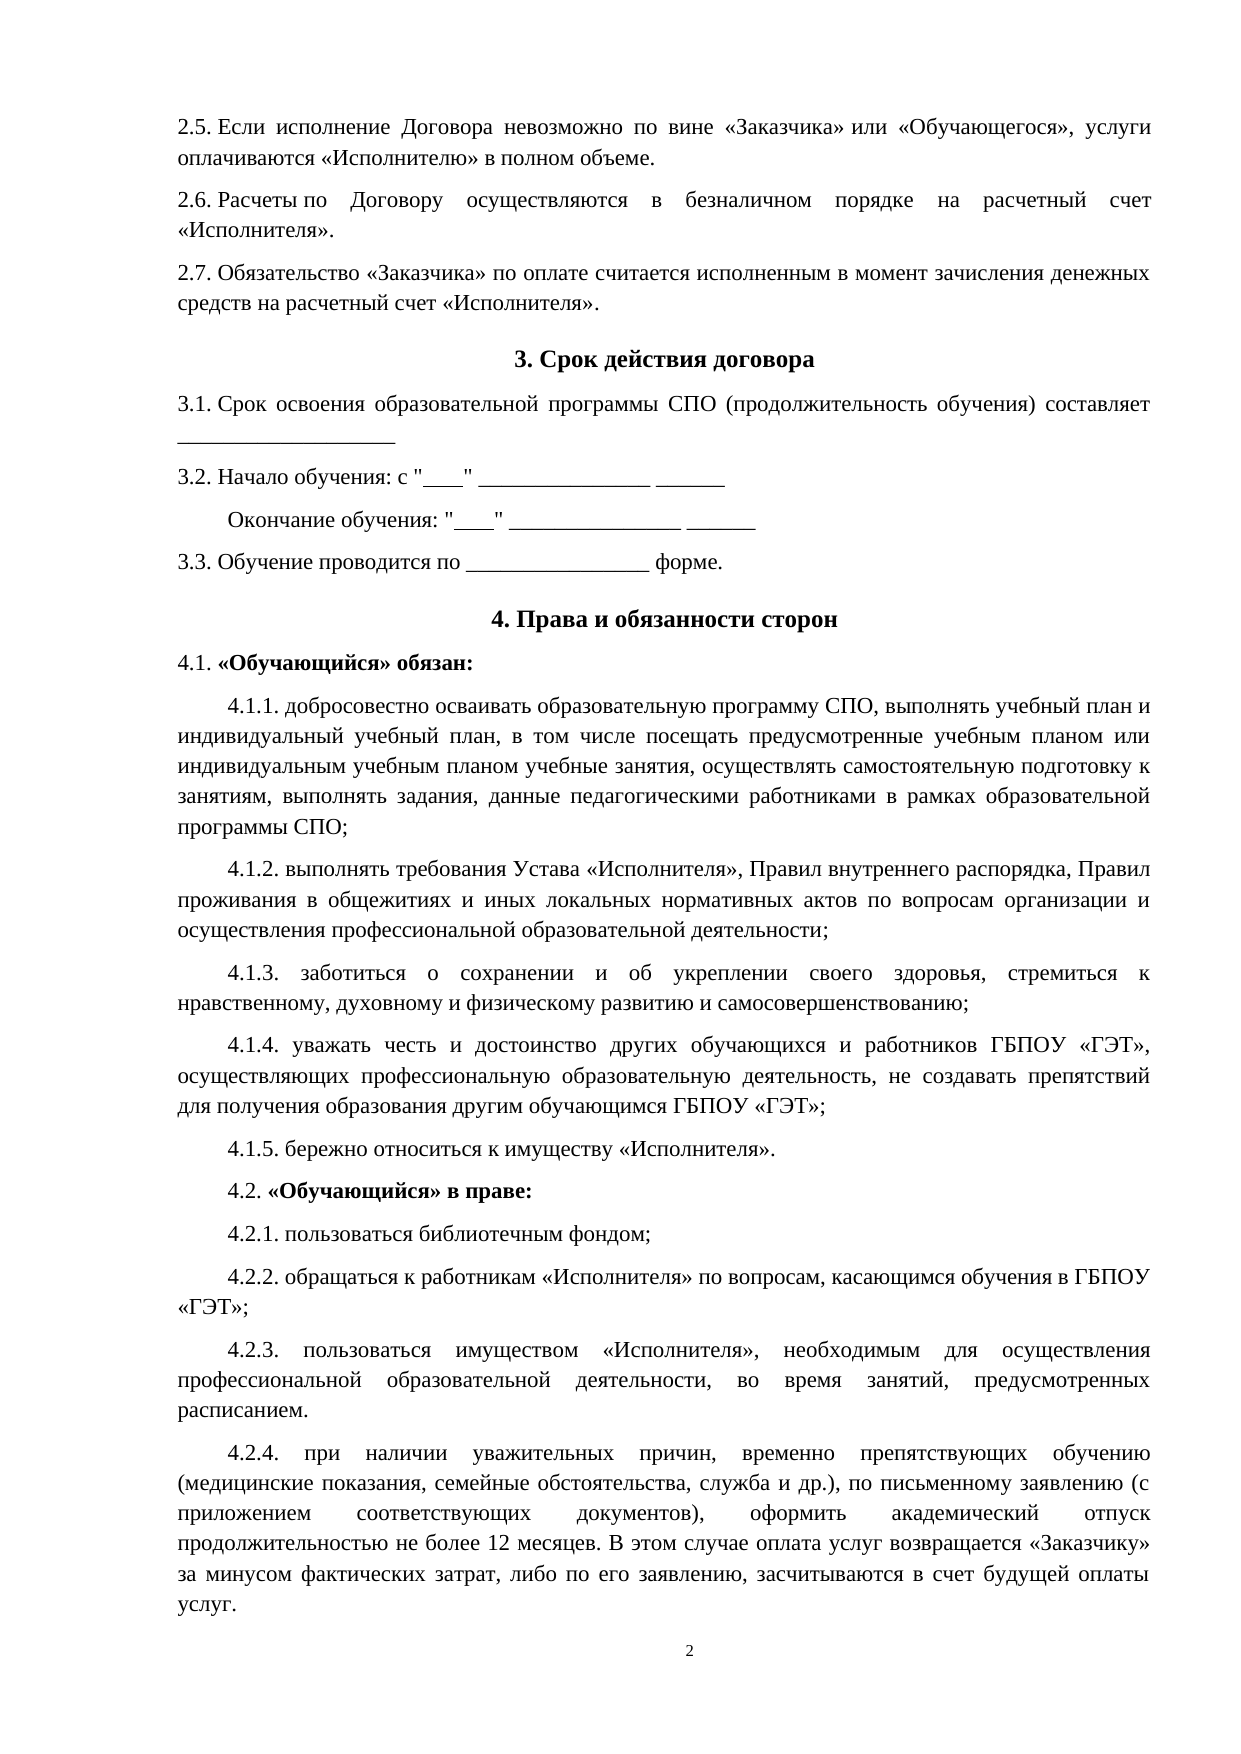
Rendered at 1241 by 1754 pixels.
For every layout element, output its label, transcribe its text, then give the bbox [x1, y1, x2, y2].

subtitle Обязательство «Заказчика» по оплате считается исполненным в момент зачисления денежных средств на расчетный счет «Исполнителя». [177, 259, 1152, 316]
text Окончание обучения: " " _______________ ______ [177, 506, 1152, 532]
text 4.1.3. заботиться о сохранении и об укреплении своего здоровья, стремиться к нравственному, духовному и физическому развитию и самосовершенствованию; [177, 958, 1152, 1015]
text 4.2.4. при наличии уважительных причин, временно препятствующих обучению (медицинские показания, семейные обстоятельства, служба и др.), по письменному заявлению (с приложением соответствующих документов), оформить академический отпуск продолжительностью не более 12 месяцев. В этом случае оплата услуг возвращается «Заказчику» за минусом фактических затрат, либо по его заявлению, засчитываются в счет будущей оплаты услуг. [177, 1439, 1152, 1616]
text 4.1.1. добросовестно осваивать образовательную программу СПО, выполнять учебный план и индивидуальный учебный план, в том числе посещать предусмотренные учебным планом или индивидуальным учебным планом учебные занятия, осуществлять самостоятельную подготовку к занятиям, выполнять задания, данные педагогическими работниками в рамках образовательной программы СПО; [177, 692, 1152, 839]
subtitle «Обучающийся» обязан: [177, 649, 1152, 676]
subtitle Начало обучения: с " " _______________ ______ [177, 463, 1152, 489]
subtitle Права и обязанности сторон [177, 604, 1152, 632]
text 4.2.1. пользоваться библиотечным фондом; [177, 1220, 1152, 1246]
text 4.2.3. пользоваться имуществом «Исполнителя», необходимым для осуществления профессиональной образовательной деятельности, во время занятий, предусмотренных расписанием. [177, 1336, 1152, 1422]
subtitle Обучение проводится по ________________ форме. [177, 548, 1152, 575]
text 4.2.2. обращаться к работникам «Исполнителя» по вопросам, касающимся обучения в ГБПОУ «ГЭТ»; [177, 1263, 1152, 1319]
text 4.2. «Обучающийся» в праве: [177, 1177, 1152, 1204]
text 4.1.2. выполнять требования Устава «Исполнителя», Правил внутреннего распорядка, Правил проживания в общежитиях и иных локальных нормативных актов по вопросам организации и осуществления профессиональной образовательной деятельности; [177, 855, 1152, 942]
subtitle Расчеты по Договору осуществляются в безналичном порядке на расчетный счет «Исполнителя». [177, 186, 1152, 243]
text 4.1.4. уважать честь и достоинство других обучающихся и работников ГБПОУ «ГЭТ», осуществляющих профессиональную образовательную деятельность, не создавать препятствий для получения образования другим обучающимся ГБПОУ «ГЭТ»; [177, 1031, 1152, 1118]
subtitle Срок действия договора [177, 344, 1152, 373]
subtitle Срок освоения образовательной программы СПО (продолжительность обучения) составляет ___________________ [177, 390, 1152, 447]
subtitle Если исполнение Договора невозможно по вине «Заказчика» или «Обучающегося», услуги оплачиваются «Исполнителю» в полном объеме. [177, 113, 1152, 170]
text 4.1.5. бережно относиться к имуществу «Исполнителя». [177, 1134, 1152, 1161]
